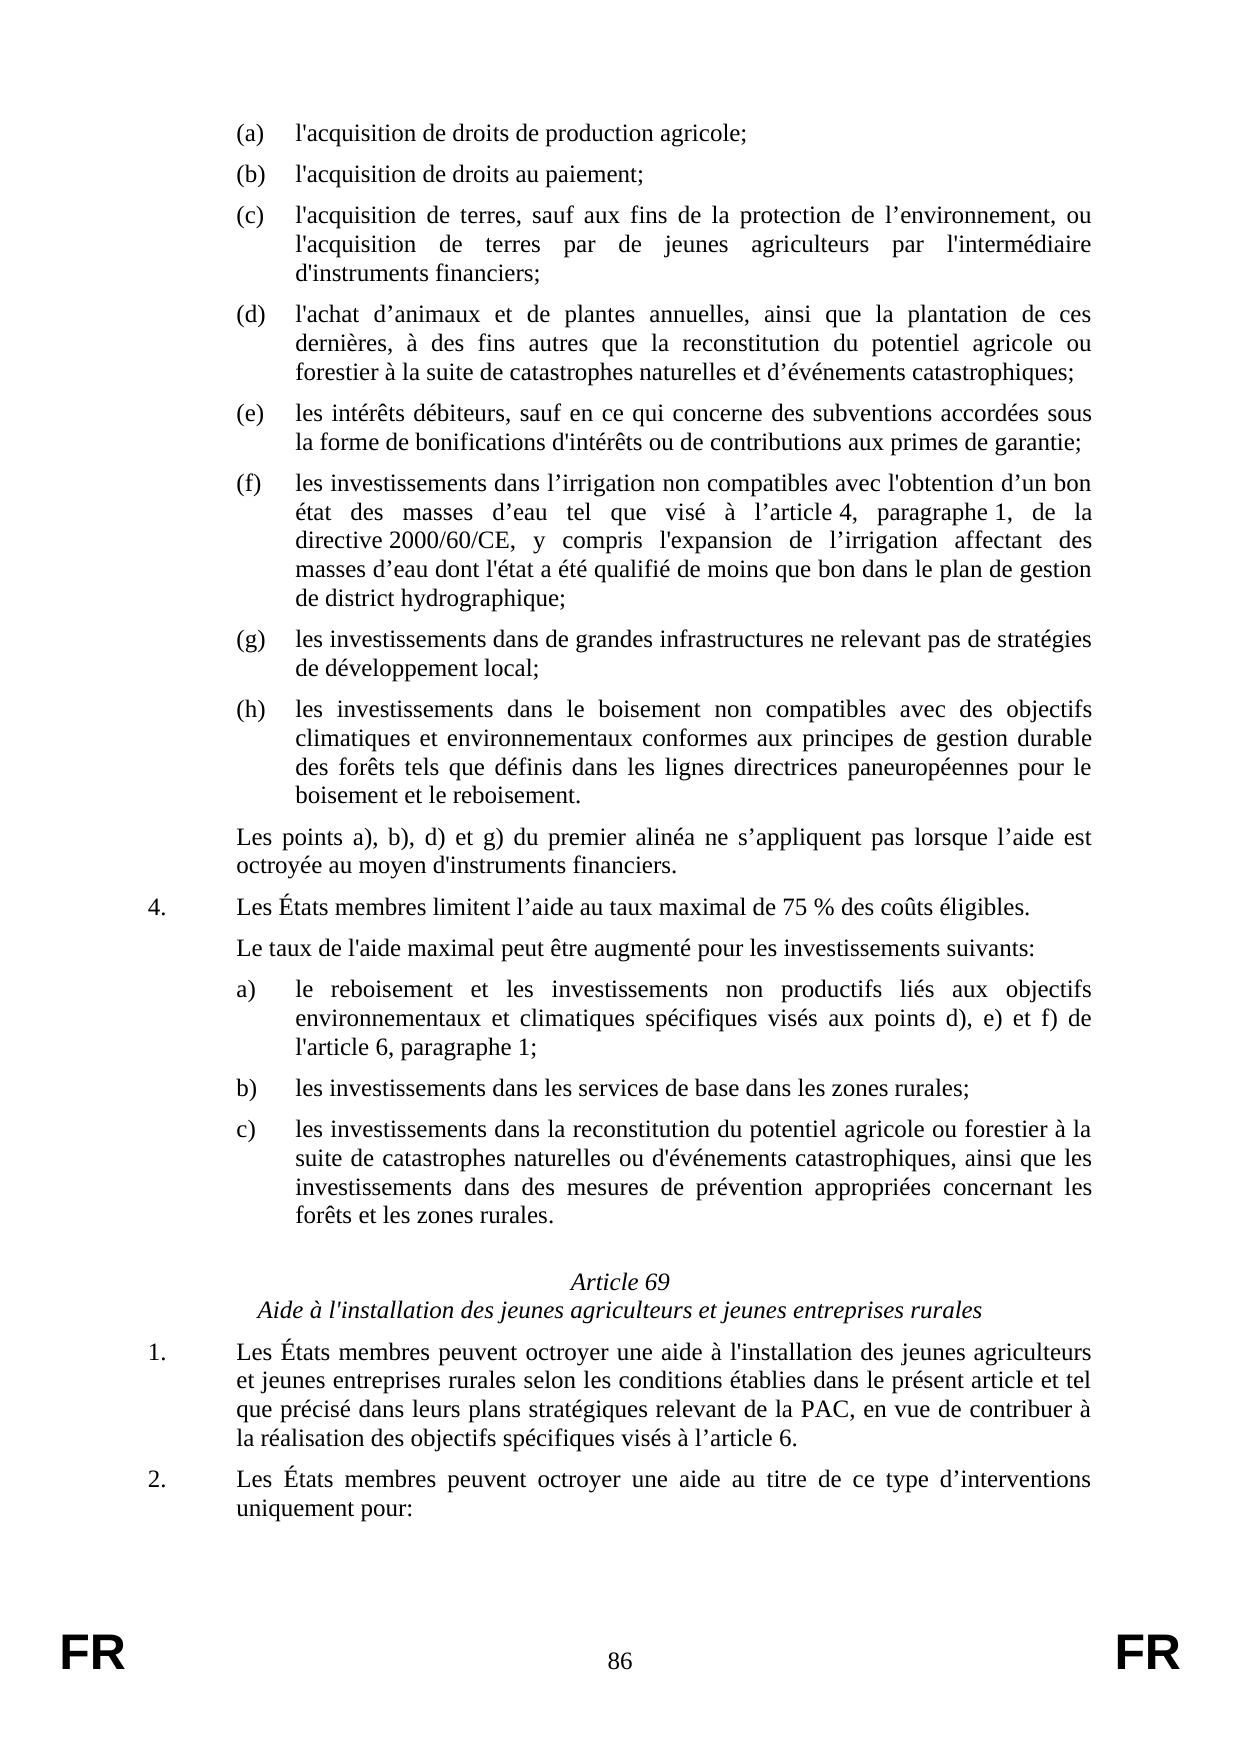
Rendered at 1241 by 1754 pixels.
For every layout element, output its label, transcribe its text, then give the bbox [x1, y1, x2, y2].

text c) les investissements dans la reconstitution du potentiel agricole ou forestier à la suite de catastrophes naturelles ou d'événements catastrophiques, ainsi que les investissements dans des mesures de prévention appropriées concernant les forêts et les zones rurales. [236, 1114, 1093, 1229]
text b) les investissements dans les services de base dans les zones rurales; [236, 1073, 1093, 1102]
text 2. Les États membres peuvent octroyer une aide au titre de ce type d’interventions uniquement pour: [148, 1464, 1093, 1522]
list les intérêts débiteurs, sauf en ce qui concerne des subventions accordées sous la forme de bonifications d'intérêts ou de contributions aux primes de garantie; [236, 398, 1093, 456]
list les investissements dans l’irrigation non compatibles avec l'obtention d’un bon état des masses d’eau tel que visé à l’article 4, paragraphe 1, de la directive 2000/60/CE, y compris l'expansion de l’irrigation affectant des masses d’eau dont l'état a été qualifié de moins que bon dans le plan de gestion de district hydrographique; [236, 468, 1093, 612]
text Le taux de l'aide maximal peut être augmenté pour les investissements suivants: [236, 933, 1093, 962]
list l'acquisition de terres, sauf aux fins de la protection de l’environnement, ou l'acquisition de terres par de jeunes agriculteurs par l'intermédiaire d'instruments financiers; [236, 201, 1093, 287]
list les investissements dans de grandes infrastructures ne relevant pas de stratégies de développement local; [236, 624, 1093, 682]
text 1. Les États membres peuvent octroyer une aide à l'installation des jeunes agriculteurs et jeunes entreprises rurales selon les conditions établies dans le présent article et tel que précisé dans leurs plans stratégiques relevant de la PAC, en vue de contribuer à la réalisation des objectifs spécifiques visés à l’article 6. [148, 1337, 1093, 1452]
text Article 69 Aide à l'installation des jeunes agriculteurs et jeunes entreprises rurales [148, 1267, 1093, 1324]
text 4. Les États membres limitent l’aide au taux maximal de 75 % des coûts éligibles. [148, 892, 1093, 921]
text a) le reboisement et les investissements non productifs liés aux objectifs environnementaux et climatiques spécifiques visés aux points d), e) et f) de l'article 6, paragraphe 1; [236, 974, 1093, 1061]
text Les points a), b), d) et g) du premier alinéa ne s’appliquent pas lorsque l’aide est octroyée au moyen d'instruments financiers. [236, 822, 1093, 879]
list l'achat d’animaux et de plantes annuelles, ainsi que la plantation de ces dernières, à des fins autres que la reconstitution du potentiel agricole ou forestier à la suite de catastrophes naturelles et d’événements catastrophiques; [236, 299, 1093, 386]
list l'acquisition de droits au paiement; [236, 159, 1093, 188]
list l'acquisition de droits de production agricole; [236, 118, 1093, 147]
list les investissements dans le boisement non compatibles avec des objectifs climatiques et environnementaux conformes aux principes de gestion durable des forêts tels que définis dans les lignes directrices paneuropéennes pour le boisement et le reboisement. [236, 694, 1093, 809]
